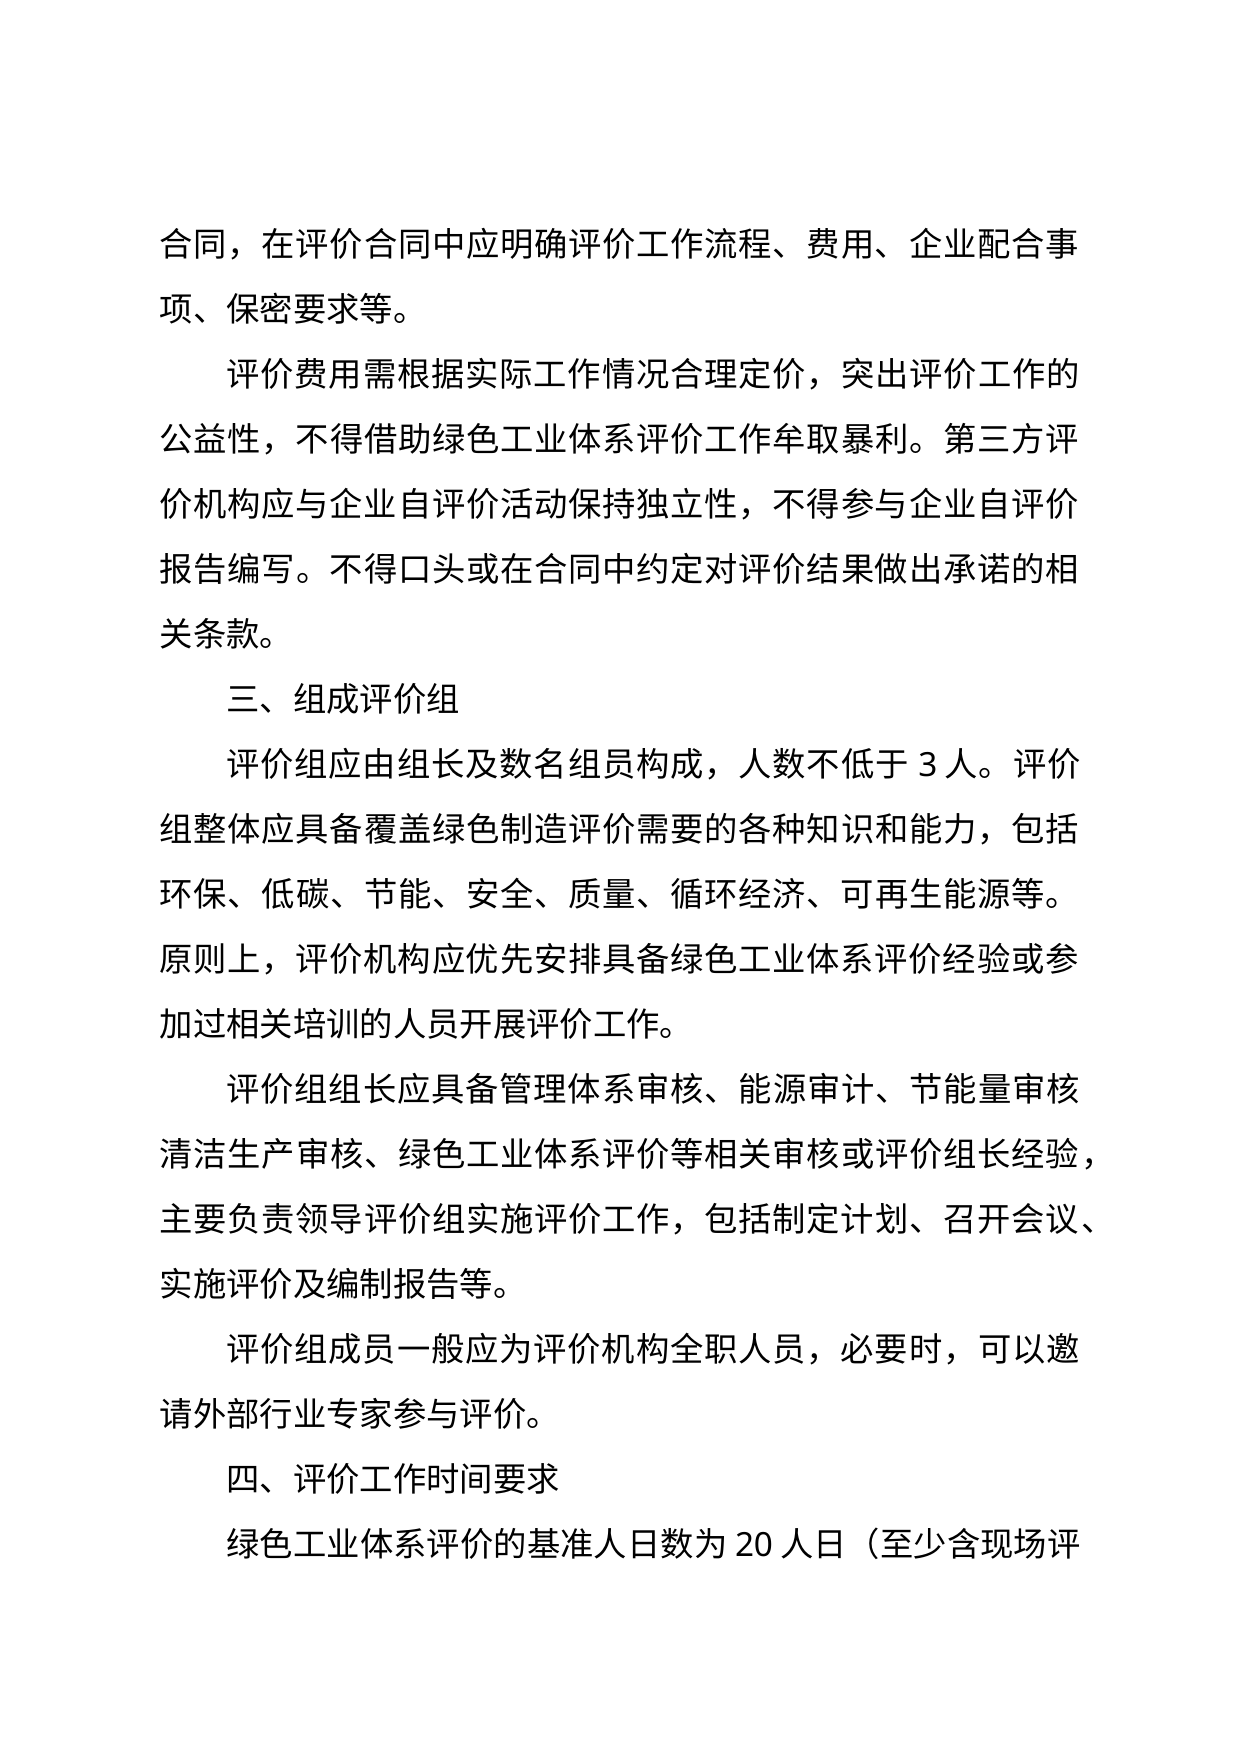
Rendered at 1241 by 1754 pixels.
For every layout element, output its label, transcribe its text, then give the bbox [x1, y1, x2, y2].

text 评价费用需根据实际工作情况合理定价，突出评价工作的公益性，不得借助绿色工业体系评价工作牟取暴利。第三方评价机构应与企业自评价活动保持独立性，不得参与企业自评价报告编写。不得口头或在合同中约定对评价结果做出承诺的相关条款。 [159, 339, 1081, 664]
text 四、评价工作时间要求 [159, 1444, 1081, 1509]
text 评价组组长应具备管理体系审核、能源审计、节能量审核、清洁生产审核、绿色工业体系评价等相关审核或评价组长经验，主要负责领导评价组实施评价工作，包括制定计划、召开会议、实施评价及编制报告等。 [159, 1054, 1081, 1314]
text 评价组应由组长及数名组员构成，人数不低于3人。评价组整体应具备覆盖绿色制造评价需要的各种知识和能力，包括环保、低碳、节能、安全、质量、循环经济、可再生能源等。原则上，评价机构应优先安排具备绿色工业体系评价经验或参加过相关培训的人员开展评价工作。 [159, 729, 1081, 1054]
text 评价组成员一般应为评价机构全职人员，必要时，可以邀请外部行业专家参与评价。 [159, 1314, 1081, 1444]
text 三、组成评价组 [159, 664, 1081, 729]
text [159, 209, 1081, 339]
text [159, 1509, 1081, 1574]
